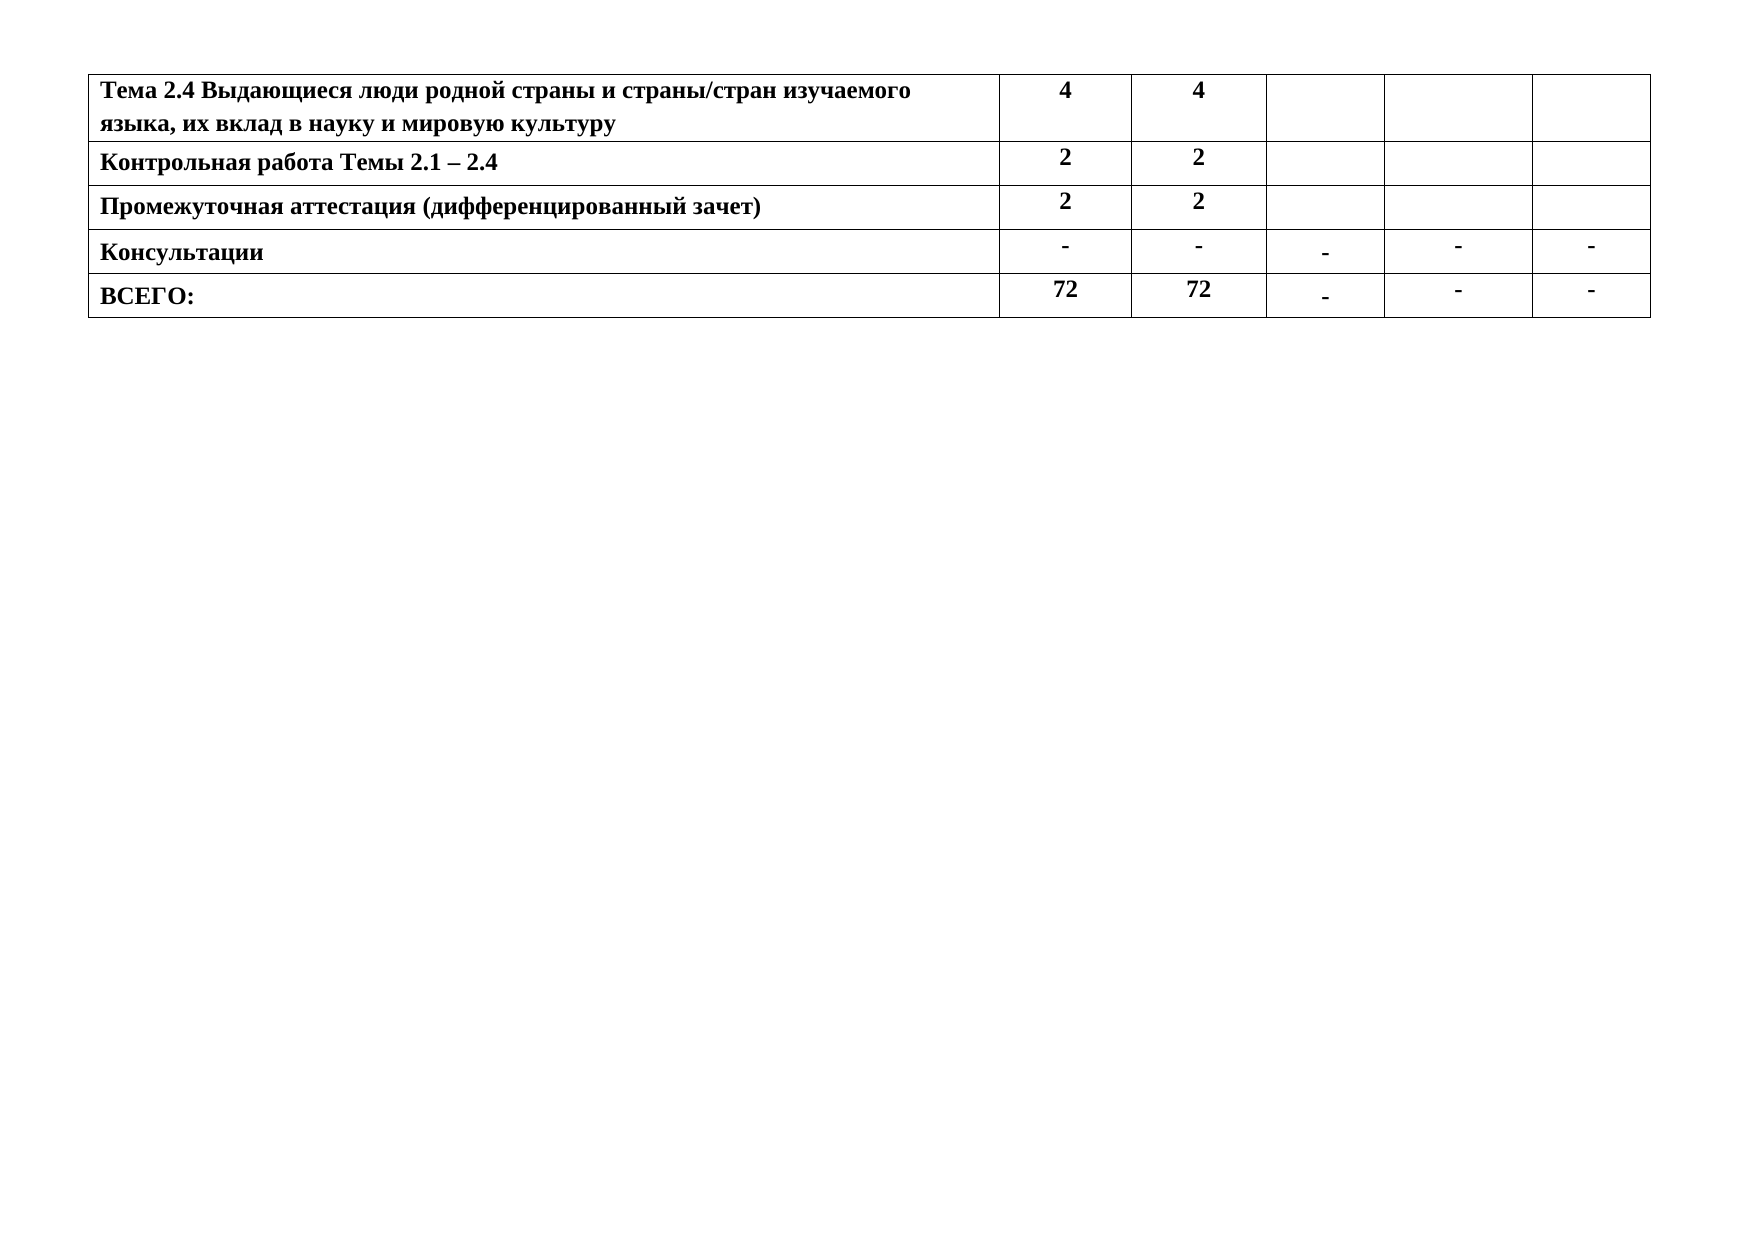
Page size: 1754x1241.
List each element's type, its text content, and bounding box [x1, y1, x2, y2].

table_cell [1267, 75, 1384, 141]
table_cell [1385, 75, 1532, 141]
table_cell 2 [1000, 186, 1131, 229]
table_cell 4 [1000, 75, 1131, 141]
table_cell 72 [1000, 274, 1131, 317]
table_cell 4 [1132, 75, 1266, 141]
table_cell [1267, 142, 1384, 185]
table_cell Промежуточная аттестация (дифференцированный зачет) [89, 186, 999, 229]
table_cell - [1533, 274, 1650, 317]
table_cell [1533, 142, 1650, 185]
table_cell - [1132, 230, 1266, 273]
table_cell - [1267, 230, 1384, 273]
table_cell 2 [1000, 142, 1131, 185]
table_cell [1385, 142, 1532, 185]
table_cell 2 [1132, 186, 1266, 229]
table_cell [1385, 186, 1532, 229]
table_cell ВСЕГО: [89, 274, 999, 317]
table_cell Консультации [89, 230, 999, 273]
table_cell - [1533, 230, 1650, 273]
table_cell - [1385, 274, 1532, 317]
table_cell [1533, 186, 1650, 229]
table_cell Контрольная работа Темы 2.1 – 2.4 [89, 142, 999, 185]
table_cell Тема 2.4 Выдающиеся люди родной страны и страны/стран изучаемого языка, их вклад в науку и мировую культуру [89, 75, 999, 141]
table_cell [1533, 75, 1650, 141]
table_cell 2 [1132, 142, 1266, 185]
table_cell 72 [1132, 274, 1266, 317]
table_cell - [1000, 230, 1131, 273]
table_cell [1267, 186, 1384, 229]
table_cell - [1267, 274, 1384, 317]
table_cell - [1385, 230, 1532, 273]
